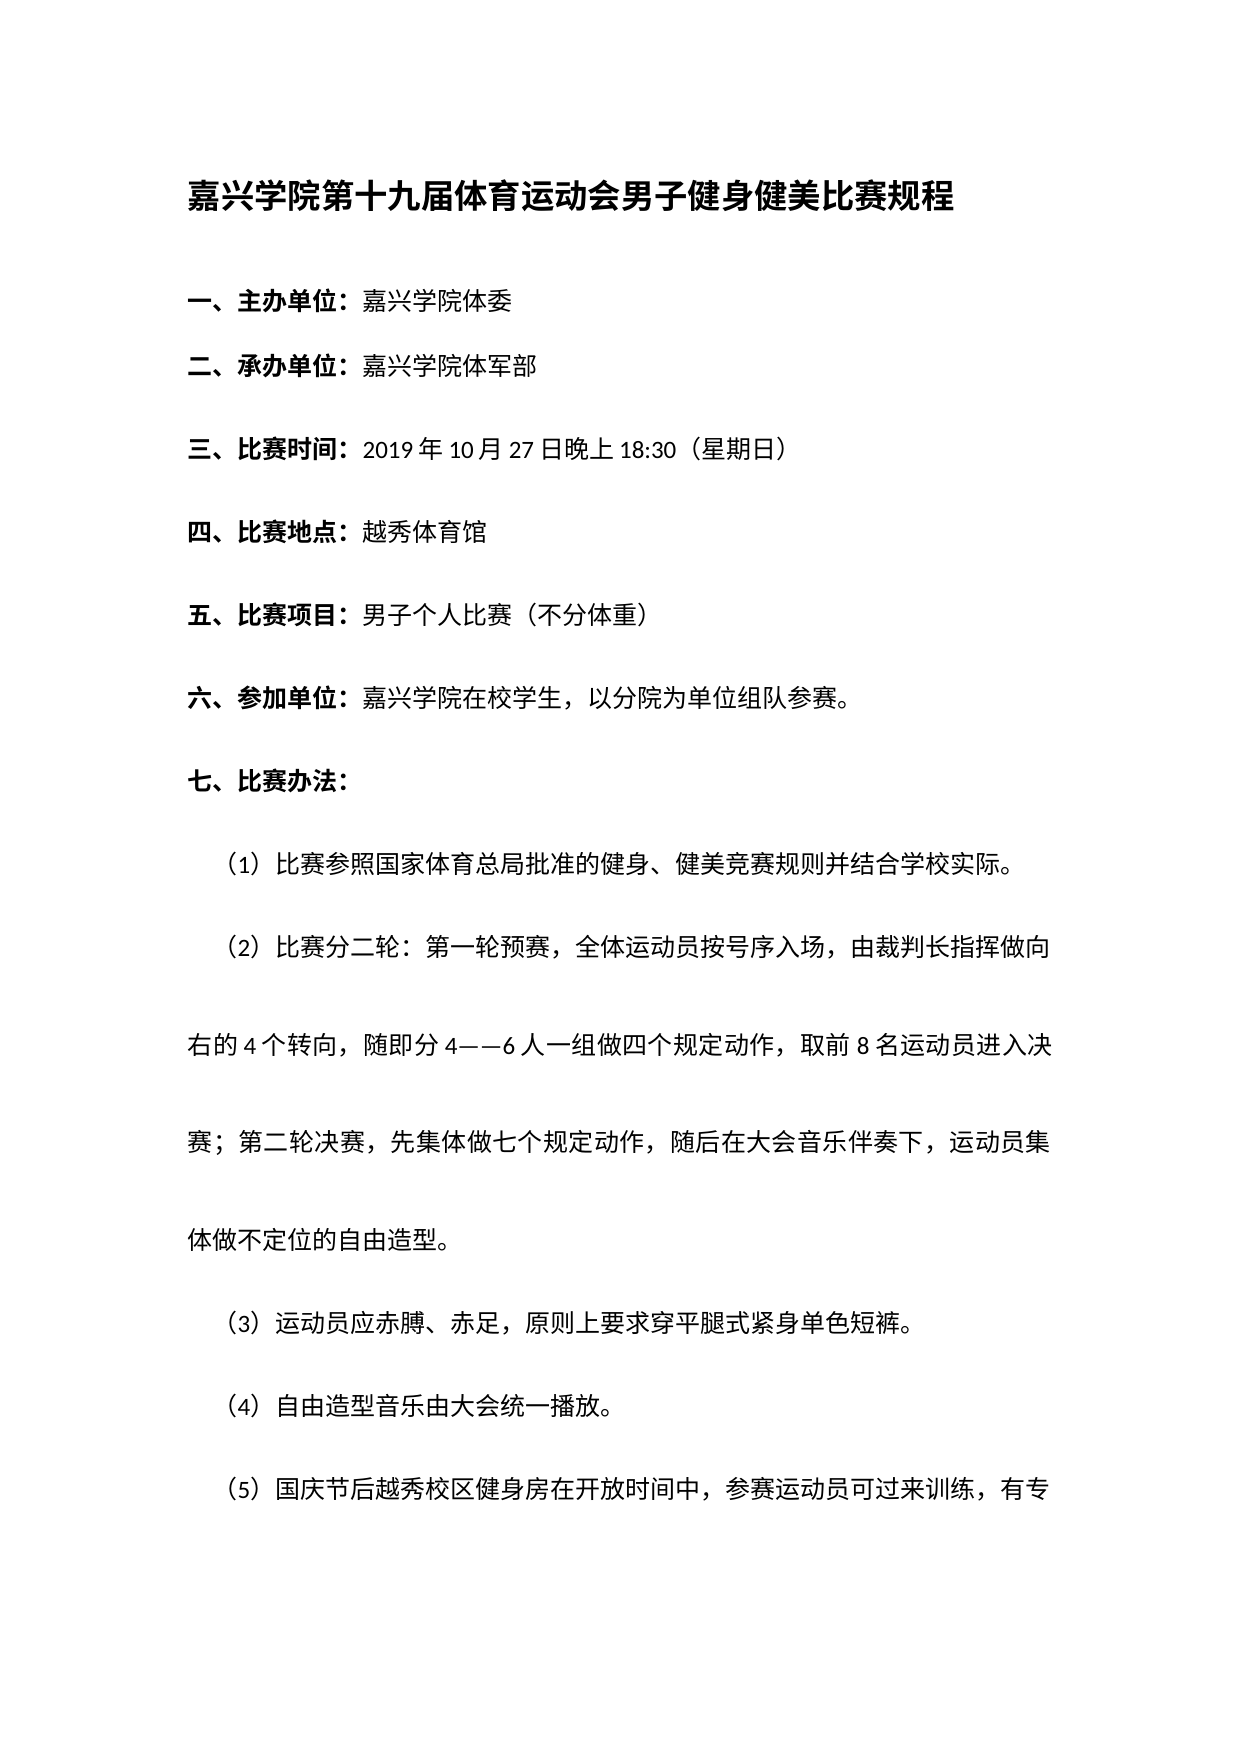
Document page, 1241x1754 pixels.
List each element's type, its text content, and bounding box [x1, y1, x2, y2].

text 一、主办单位：嘉兴学院体委 [187, 267, 1053, 332]
text 三、比赛时间：2019年10月27日晚上18:30（星期日） [187, 415, 1053, 480]
text （4）自由造型音乐由大会统一播放。 [187, 1372, 1053, 1437]
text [187, 1455, 1053, 1520]
text （2）比赛分二轮：第一轮预赛，全体运动员按号序入场，由裁判长指挥做向右的4个转向，随即分4——6人一组做四个规定动作，取前8名运动员进入决赛；第二轮决赛，先集体做七个规定动作，随后在大会音乐伴奏下，运动员集体做不定位的自由造型。 [187, 913, 1053, 1271]
text 五、比赛项目：男子个人比赛（不分体重） [187, 581, 1053, 646]
text 六、参加单位：嘉兴学院在校学生，以分院为单位组队参赛。 [187, 664, 1053, 729]
text 七、比赛办法： [187, 747, 1053, 812]
text 二、承办单位：嘉兴学院体军部 [187, 332, 1053, 397]
text 嘉兴学院第十九届体育运动会男子健身健美比赛规程 [187, 162, 1053, 227]
text （3）运动员应赤膊、赤足，原则上要求穿平腿式紧身单色短裤。 [187, 1289, 1053, 1354]
text 四、比赛地点：越秀体育馆 [187, 498, 1053, 563]
text （1）比赛参照国家体育总局批准的健身、健美竞赛规则并结合学校实际。 [187, 830, 1053, 895]
